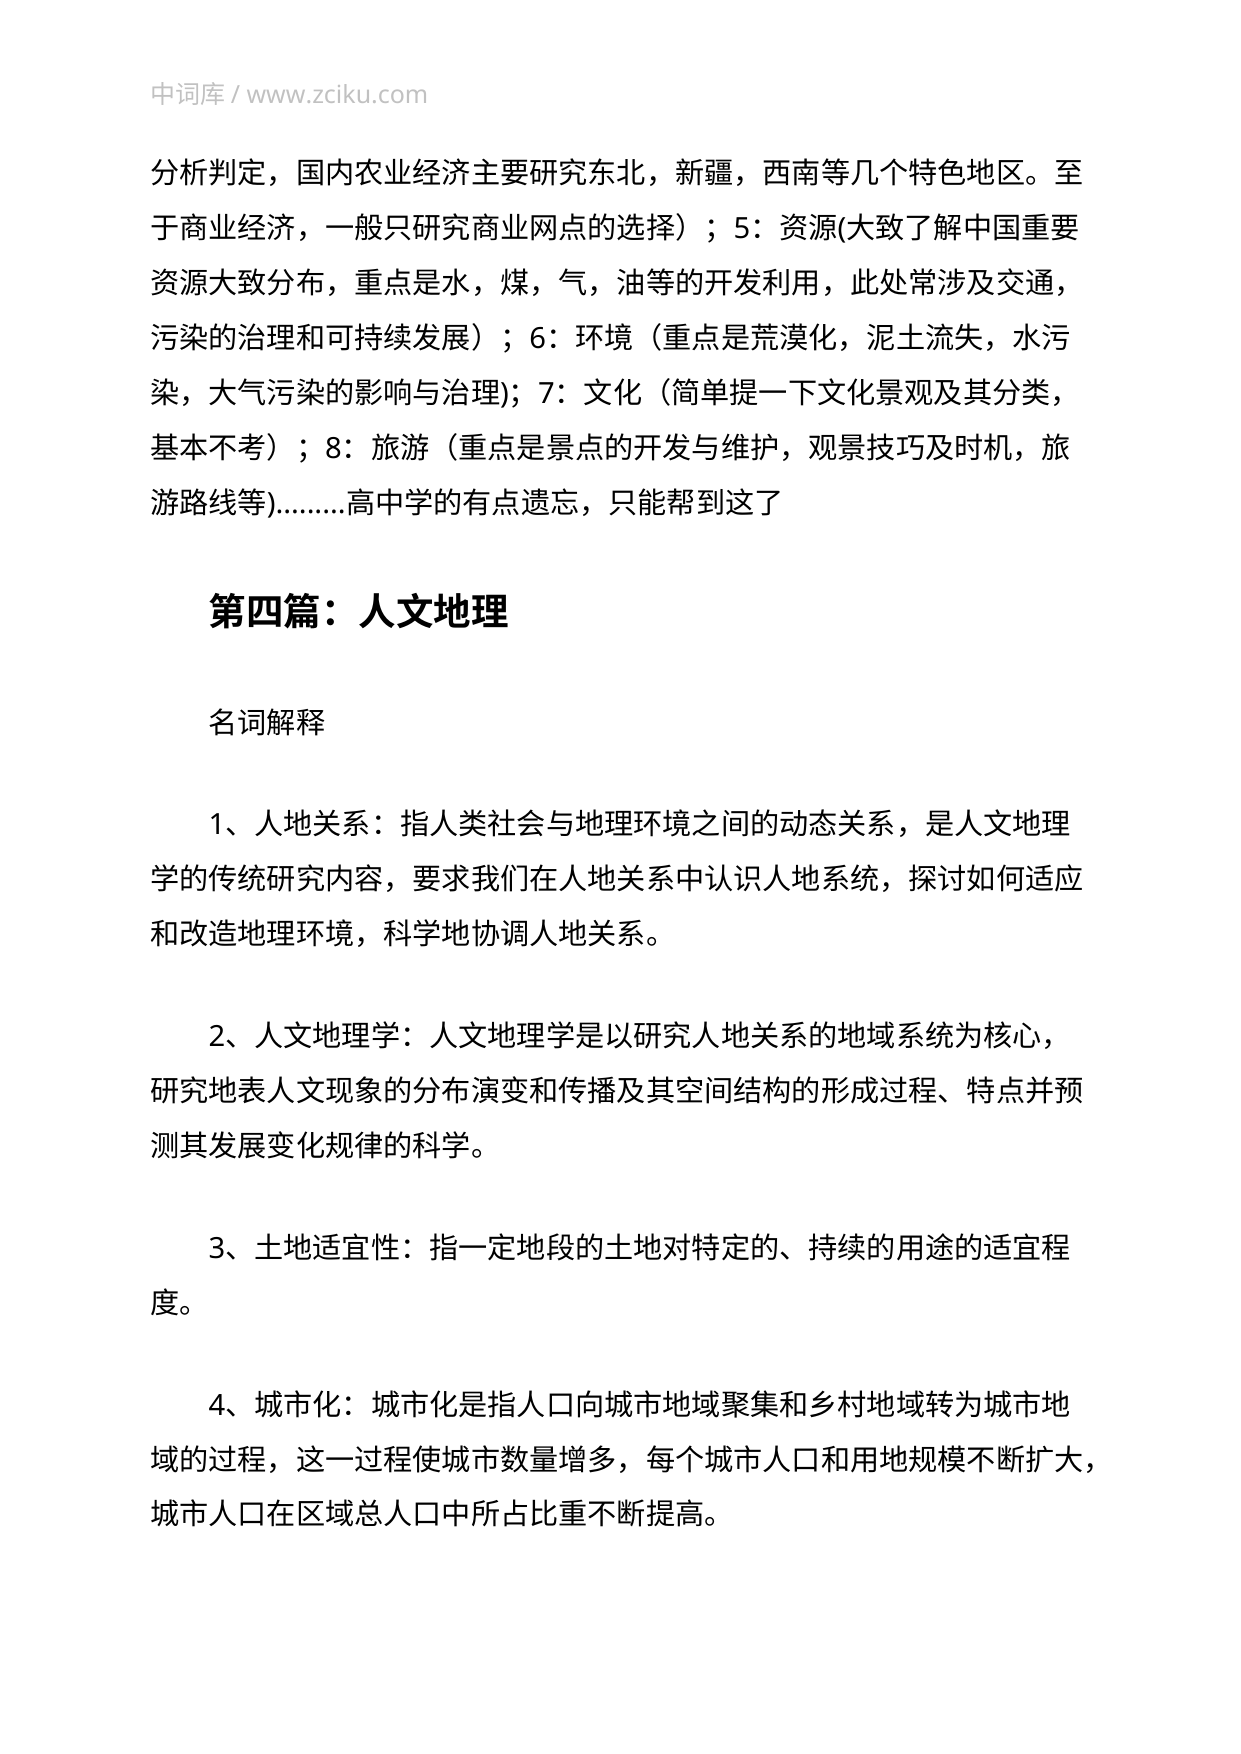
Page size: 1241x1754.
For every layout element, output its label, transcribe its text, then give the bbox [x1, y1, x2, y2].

text 4、城市化：城市化是指人口向城市地域聚集和乡村地域转为城市地域的过程，这一过程使城市数量增多，每个城市人口和用地规模不断扩大，城市人口在区域总人口中所占比重不断提高。 [150, 1381, 1090, 1533]
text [150, 150, 1090, 522]
text 3、土地适宜性：指一定地段的土地对特定的、持续的用途的适宜程度。 [150, 1224, 1090, 1322]
text 名词解释 [150, 699, 1090, 741]
text 2、人文地理学：人文地理学是以研究人地关系的地域系统为核心，研究地表人文现象的分布演变和传播及其空间结构的形成过程、特点并预测其发展变化规律的科学。 [150, 1013, 1090, 1165]
text 1、人地关系：指人类社会与地理环境之间的动态关系，是人文地理学的传统研究内容，要求我们在人地关系中认识人地系统，探讨如何适应和改造地理环境，科学地协调人地关系。 [150, 801, 1090, 953]
text 第四篇：人文地理 [150, 582, 1090, 636]
